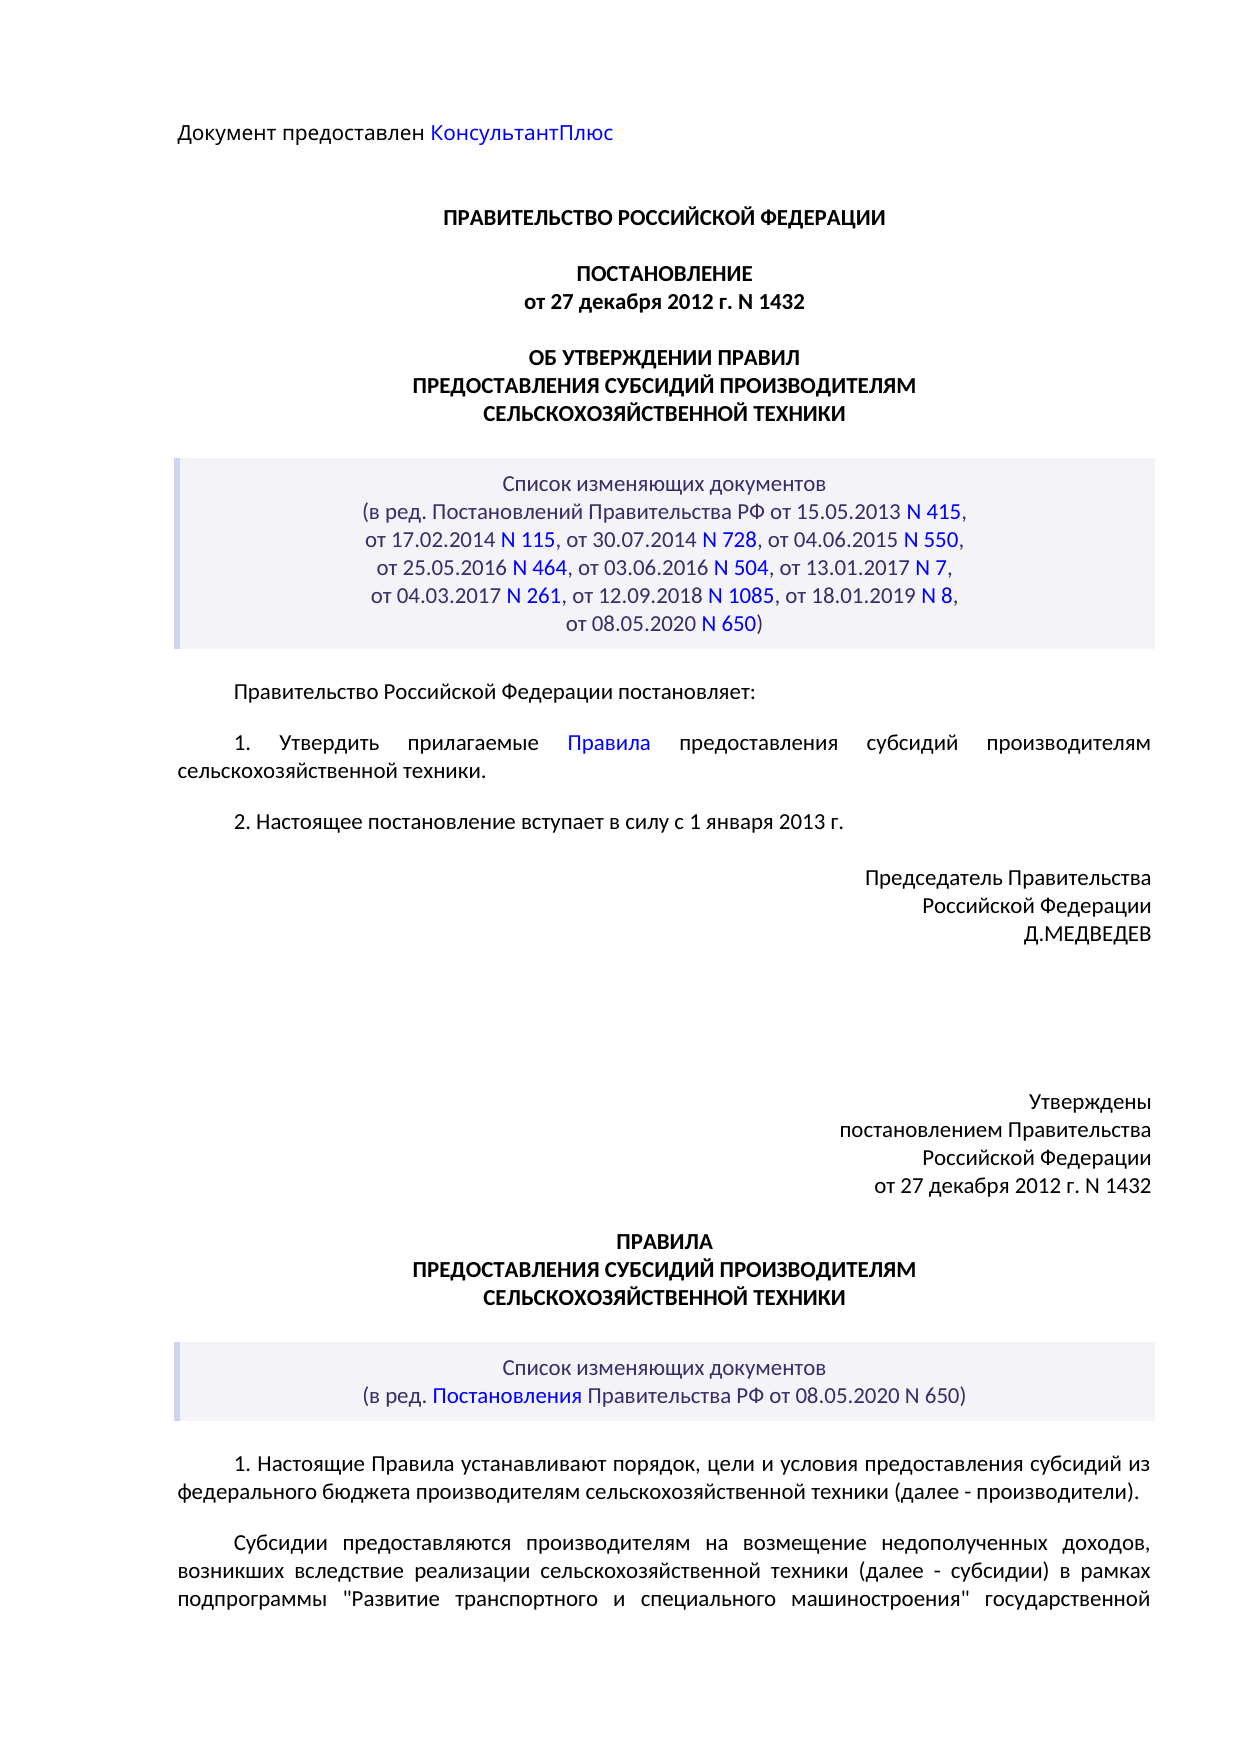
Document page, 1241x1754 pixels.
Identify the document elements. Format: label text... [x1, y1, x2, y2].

title от 27 декабря 2012 г. N 1432 [177, 287, 1152, 315]
text Д.МЕДВЕДЕВ [177, 919, 1152, 947]
text от 27 декабря 2012 г. N 1432 [177, 1171, 1152, 1199]
table_header Список изменяющих документов (в ред. Постановления Правительства РФ от 08.05.2020 N 650) [180, 1342, 1149, 1421]
text Российской Федерации [177, 1143, 1152, 1171]
title ПРЕДОСТАВЛЕНИЯ СУБСИДИЙ ПРОИЗВОДИТЕЛЯМ [177, 1255, 1152, 1283]
text постановлением Правительства [177, 1115, 1152, 1143]
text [177, 1528, 1152, 1612]
title ПРАВИЛА [177, 1227, 1152, 1255]
text Утверждены [177, 1087, 1152, 1115]
title СЕЛЬСКОХОЗЯЙСТВЕННОЙ ТЕХНИКИ [177, 1283, 1152, 1311]
title ОБ УТВЕРЖДЕНИИ ПРАВИЛ [177, 343, 1152, 371]
title СЕЛЬСКОХОЗЯЙСТВЕННОЙ ТЕХНИКИ [177, 399, 1152, 427]
table_header Список изменяющих документов (в ред. Постановлений Правительства РФ от 15.05.2013 N 415, от 17.02.2014 N 115, от 30.07.2014 N 728, от 04.06.2015 N 550, от 25.05.2016 N 464, от 03.06.2016 N 504, от 13.01.2017 N 7, от 04.03.2017 N 261, от 12.09.2018 N 1085, от 18.01.2019 N 8, от 08.05.2020 N 650) [180, 458, 1149, 649]
text Российской Федерации [177, 891, 1152, 919]
text 1. Утвердить прилагаемые Правила предоставления субсидий производителям сельскохозяйственной техники. [177, 728, 1152, 784]
title ПРЕДОСТАВЛЕНИЯ СУБСИДИЙ ПРОИЗВОДИТЕЛЯМ [177, 371, 1152, 399]
text 2. Настоящее постановление вступает в силу с 1 января 2013 г. [177, 807, 1152, 835]
text Правительство Российской Федерации постановляет: [177, 677, 1152, 705]
title ПРАВИТЕЛЬСТВО РОССИЙСКОЙ ФЕДЕРАЦИИ [177, 203, 1152, 231]
text 1. Настоящие Правила устанавливают порядок, цели и условия предоставления субсидий из федерального бюджета производителям сельскохозяйственной техники (далее - производители). [177, 1449, 1152, 1505]
text Председатель Правительства [177, 863, 1152, 891]
title Документ предоставлен КонсультантПлюс [177, 118, 1152, 175]
title ПОСТАНОВЛЕНИЕ [177, 259, 1152, 287]
